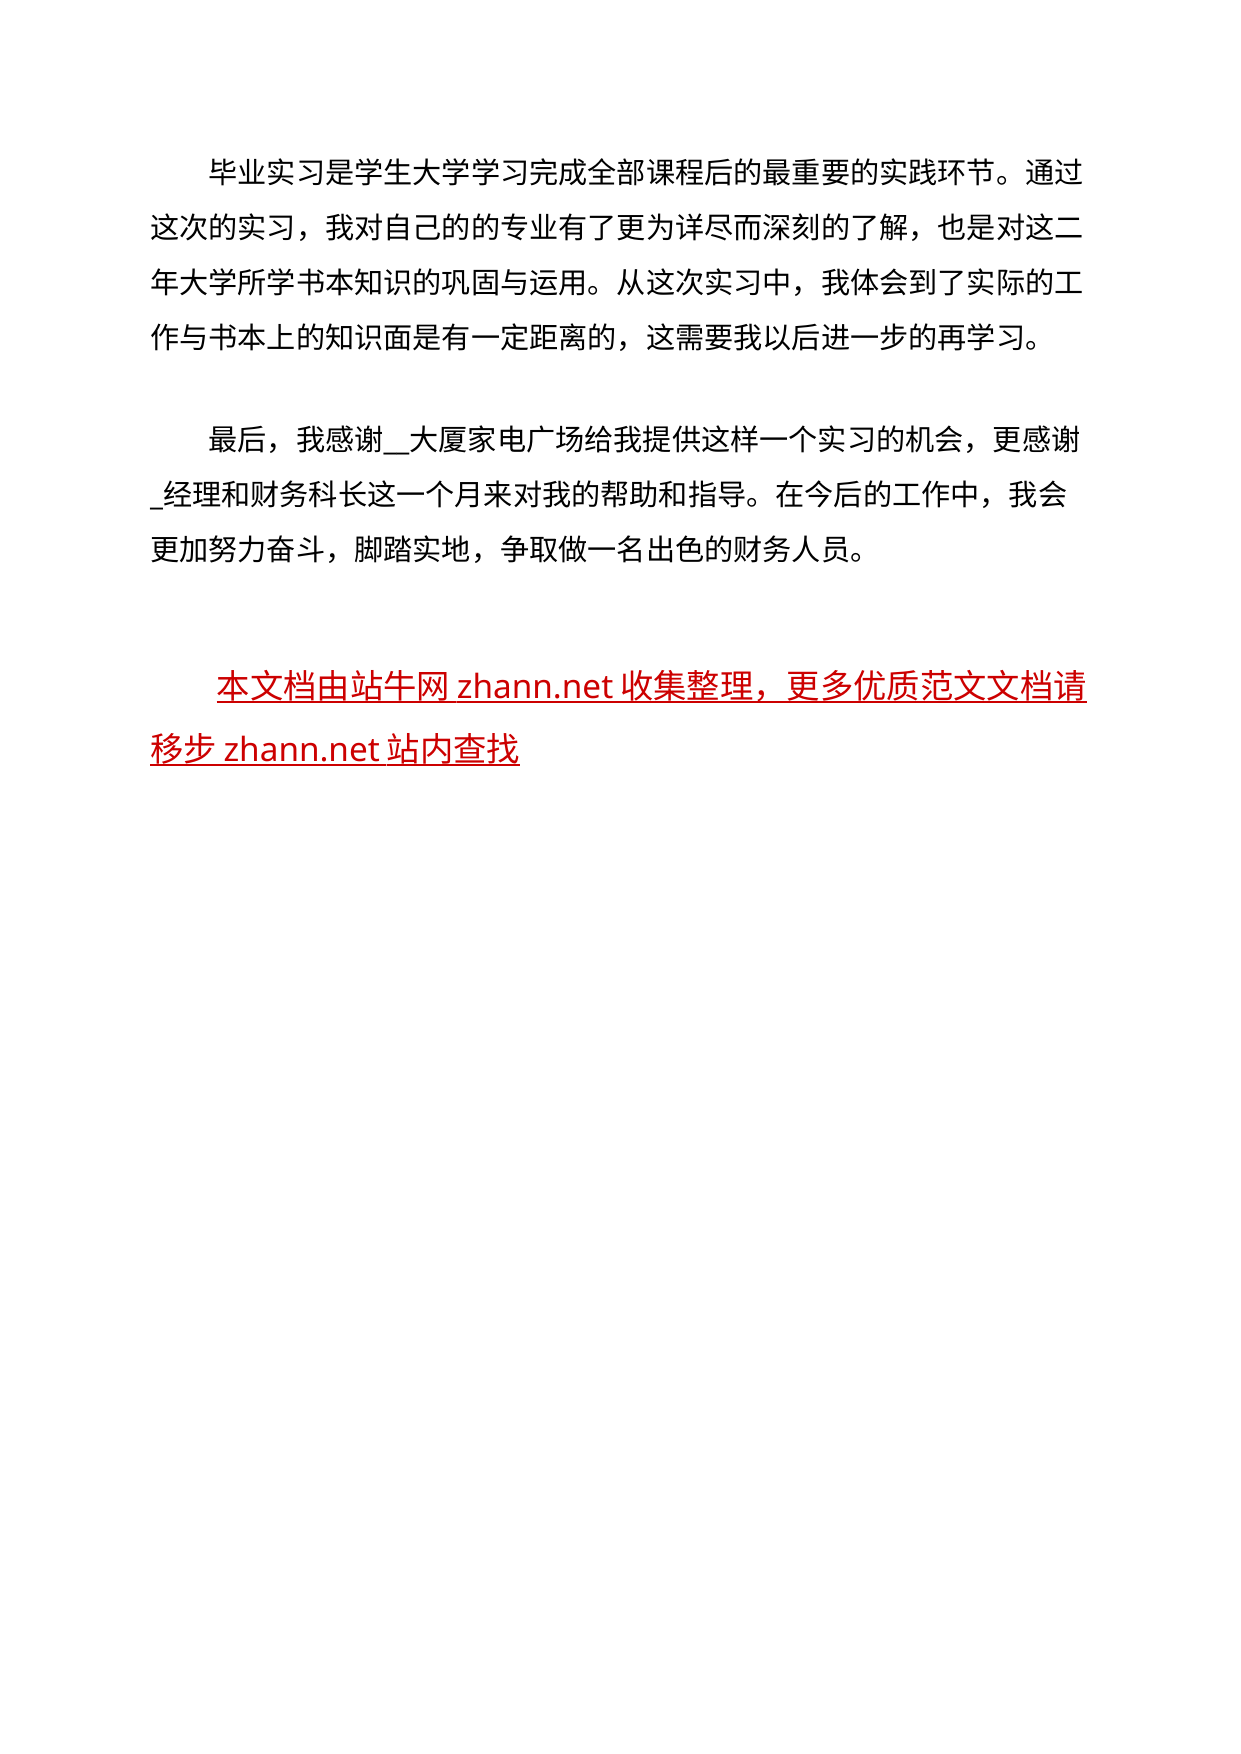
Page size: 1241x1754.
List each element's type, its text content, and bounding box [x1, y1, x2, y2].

text 最后，我感谢__大厦家电广场给我提供这样一个实习的机会，更感谢_经理和财务科长这一个月来对我的帮助和指导。在今后的工作中，我会更加努力奋斗，脚踏实地，争取做一名出色的财务人员。 [150, 416, 1090, 569]
text 毕业实习是学生大学学习完成全部课程后的最重要的实践环节。通过这次的实习，我对自己的的专业有了更为详尽而深刻的了解，也是对这二年大学所学书本知识的巩固与运用。从这次实习中，我体会到了实际的工作与书本上的知识面是有一定距离的，这需要我以后进一步的再学习。 [150, 150, 1090, 357]
text 本文档由站牛网zhann.net收集整理，更多优质范文文档请移步zhann.net站内查找 [150, 659, 1090, 771]
